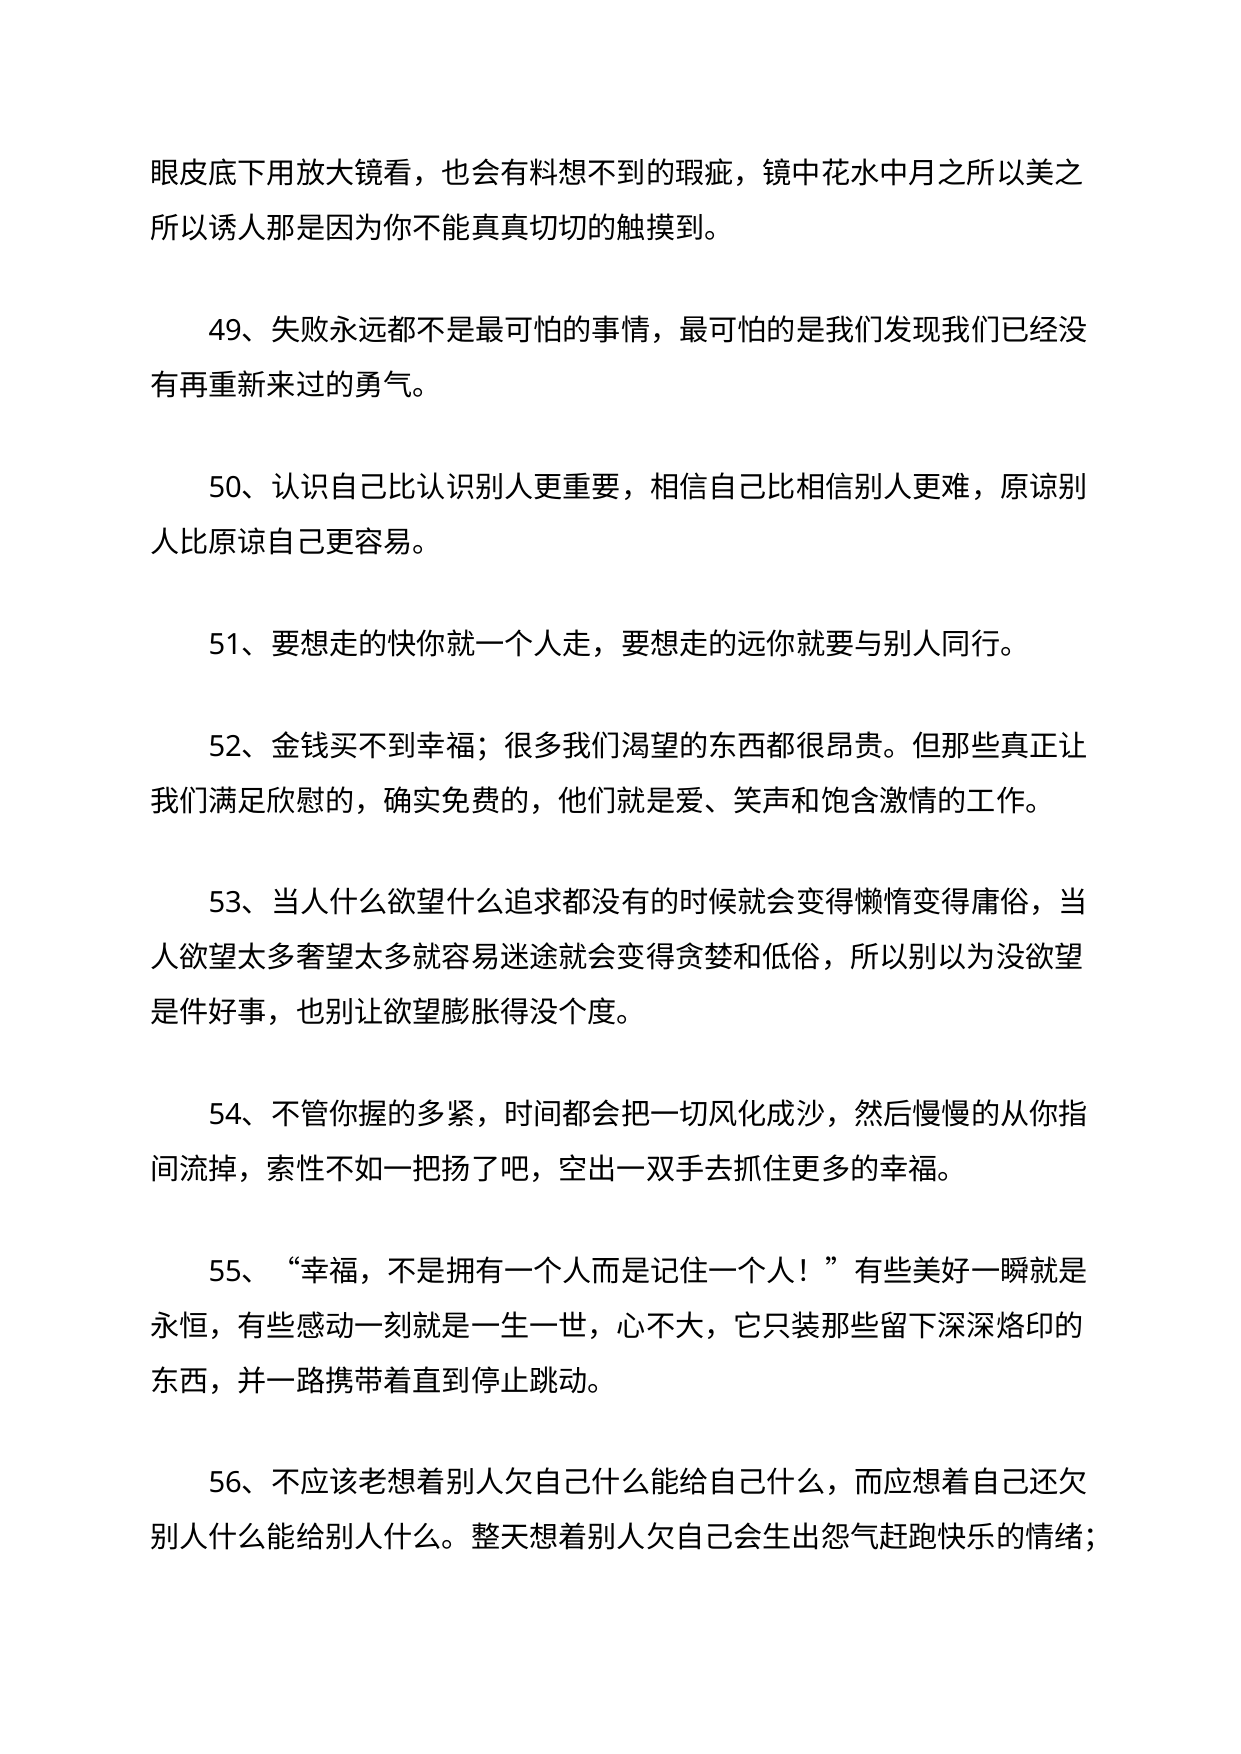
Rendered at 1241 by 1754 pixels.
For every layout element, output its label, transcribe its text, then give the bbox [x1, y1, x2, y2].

text 49、失败永远都不是最可怕的事情，最可怕的是我们发现我们已经没有再重新来过的勇气。 [150, 307, 1090, 404]
text 55、“幸福，不是拥有一个人而是记住一个人！”有些美好一瞬就是永恒，有些感动一刻就是一生一世，心不大，它只装那些留下深深烙印的东西，并一路携带着直到停止跳动。 [150, 1247, 1090, 1399]
text 52、金钱买不到幸福；很多我们渴望的东西都很昂贵。但那些真正让我们满足欣慰的，确实免费的，他们就是爱、笑声和饱含激情的工作。 [150, 722, 1090, 819]
text 51、要想走的快你就一个人走，要想走的远你就要与别人同行。 [150, 620, 1090, 663]
text 54、不管你握的多紧，时间都会把一切风化成沙，然后慢慢的从你指间流掉，索性不如一把扬了吧，空出一双手去抓住更多的幸福。 [150, 1091, 1090, 1188]
text 53、当人什么欲望什么追求都没有的时候就会变得懒惰变得庸俗，当人欲望太多奢望太多就容易迷途就会变得贪婪和低俗，所以别以为没欲望是件好事，也别让欲望膨胀得没个度。 [150, 879, 1090, 1031]
text 50、认识自己比认识别人更重要，相信自己比相信别人更难，原谅别人比原谅自己更容易。 [150, 463, 1090, 561]
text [150, 1459, 1090, 1556]
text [150, 150, 1090, 247]
